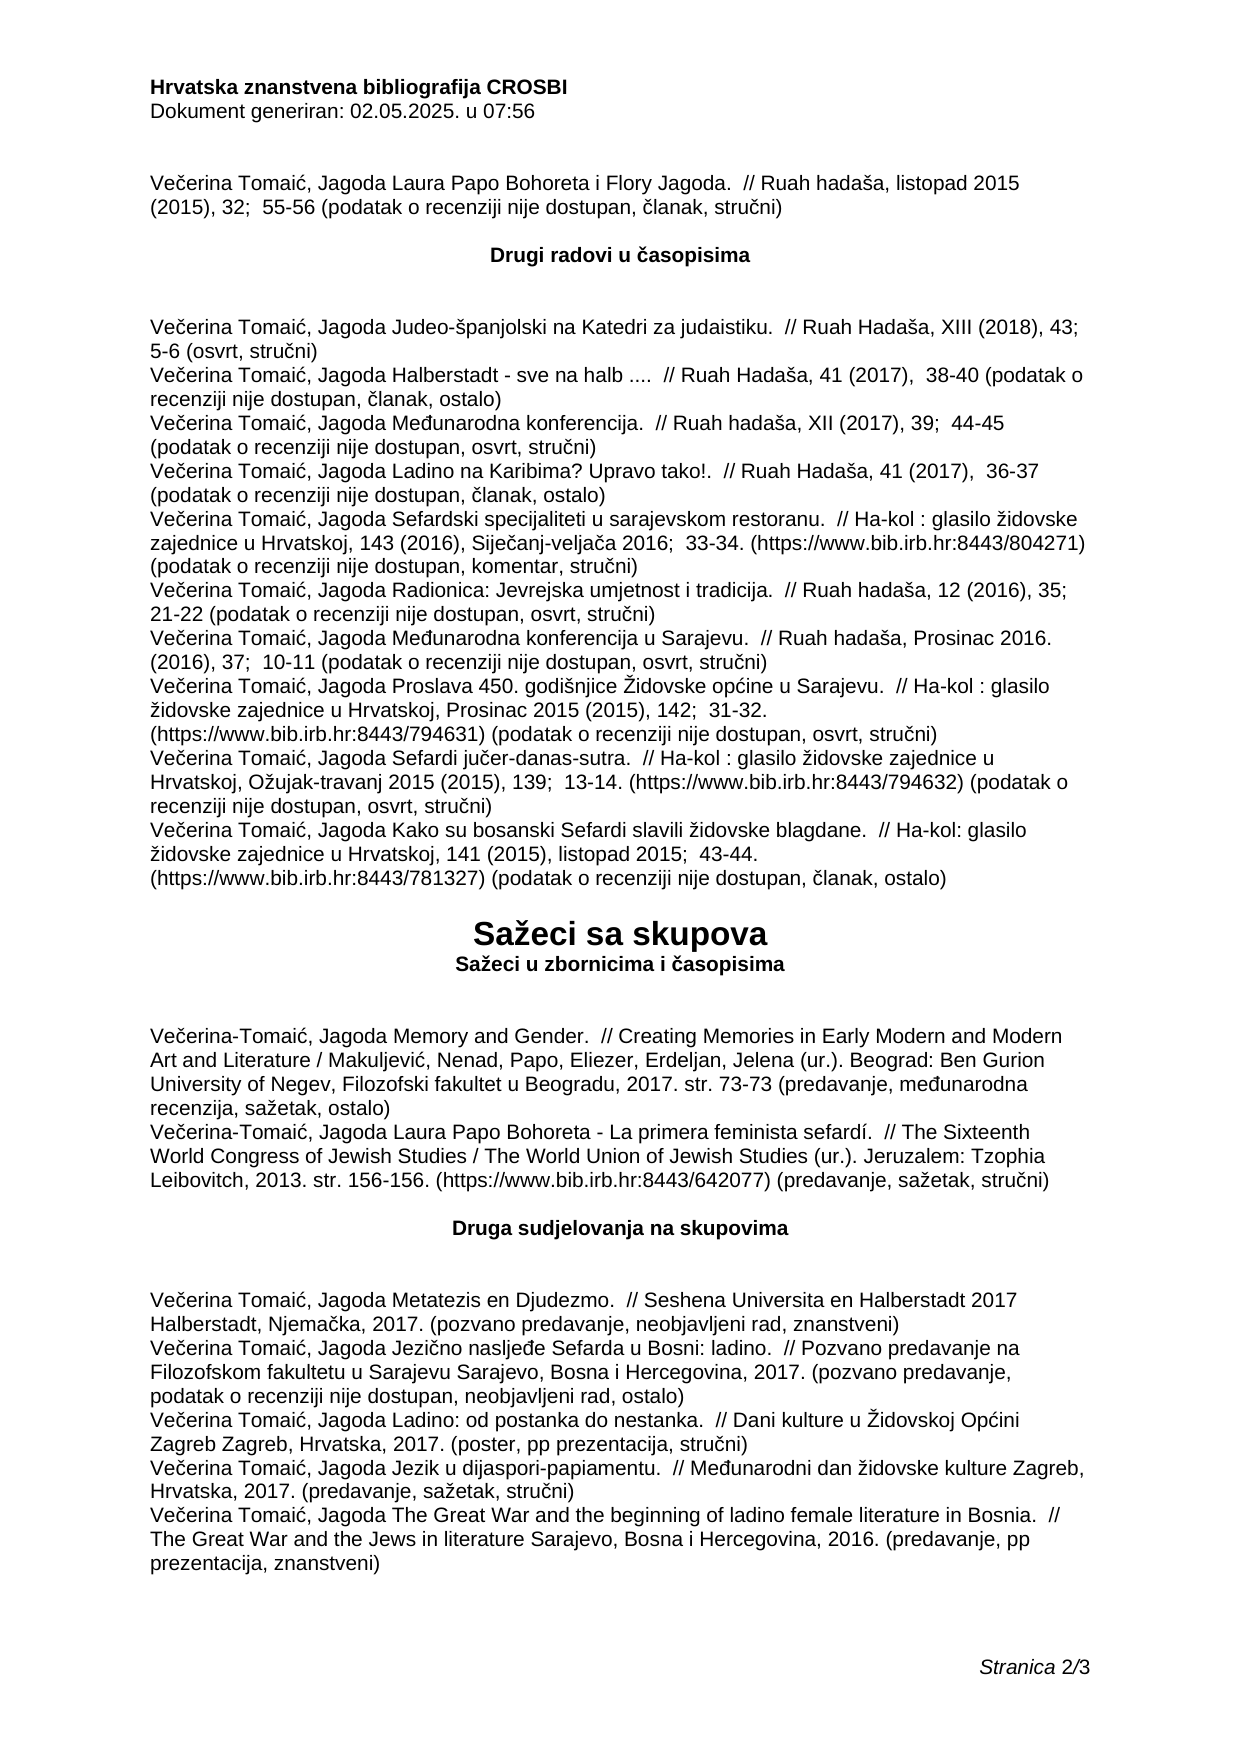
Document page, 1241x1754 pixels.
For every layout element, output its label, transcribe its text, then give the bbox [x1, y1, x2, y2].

text Večerina Tomaić, Jagoda [150, 1407, 1090, 1455]
subtitle Sažeci sa skupova [150, 914, 1090, 952]
subtitle Sažeci u zbornicima i časopisima [150, 952, 1090, 976]
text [150, 1503, 1090, 1575]
text Večerina Tomaić, Jagoda [150, 1288, 1090, 1336]
text Večerina Tomaić, Jagoda [150, 1336, 1090, 1407]
text Večerina Tomaić, Jagoda [150, 315, 1090, 363]
text Večerina Tomaić, Jagoda [150, 363, 1090, 411]
text Večerina Tomaić, Jagoda [150, 411, 1090, 458]
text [150, 171, 1090, 219]
text Večerina Tomaić, Jagoda [150, 818, 1090, 890]
text Večerina Tomaić, Jagoda [150, 578, 1090, 626]
text Večerina Tomaić, Jagoda [150, 626, 1090, 674]
text Večerina Tomaić, Jagoda [150, 506, 1090, 578]
text Večerina-Tomaić, Jagoda [150, 1120, 1090, 1192]
text Večerina-Tomaić, Jagoda [150, 1024, 1090, 1120]
text Večerina Tomaić, Jagoda [150, 746, 1090, 818]
text Večerina Tomaić, Jagoda [150, 674, 1090, 746]
text Večerina Tomaić, Jagoda [150, 1455, 1090, 1503]
subtitle Drugi radovi u časopisima [150, 243, 1090, 267]
subtitle Druga sudjelovanja na skupovima [150, 1216, 1090, 1240]
text Večerina Tomaić, Jagoda [150, 458, 1090, 506]
